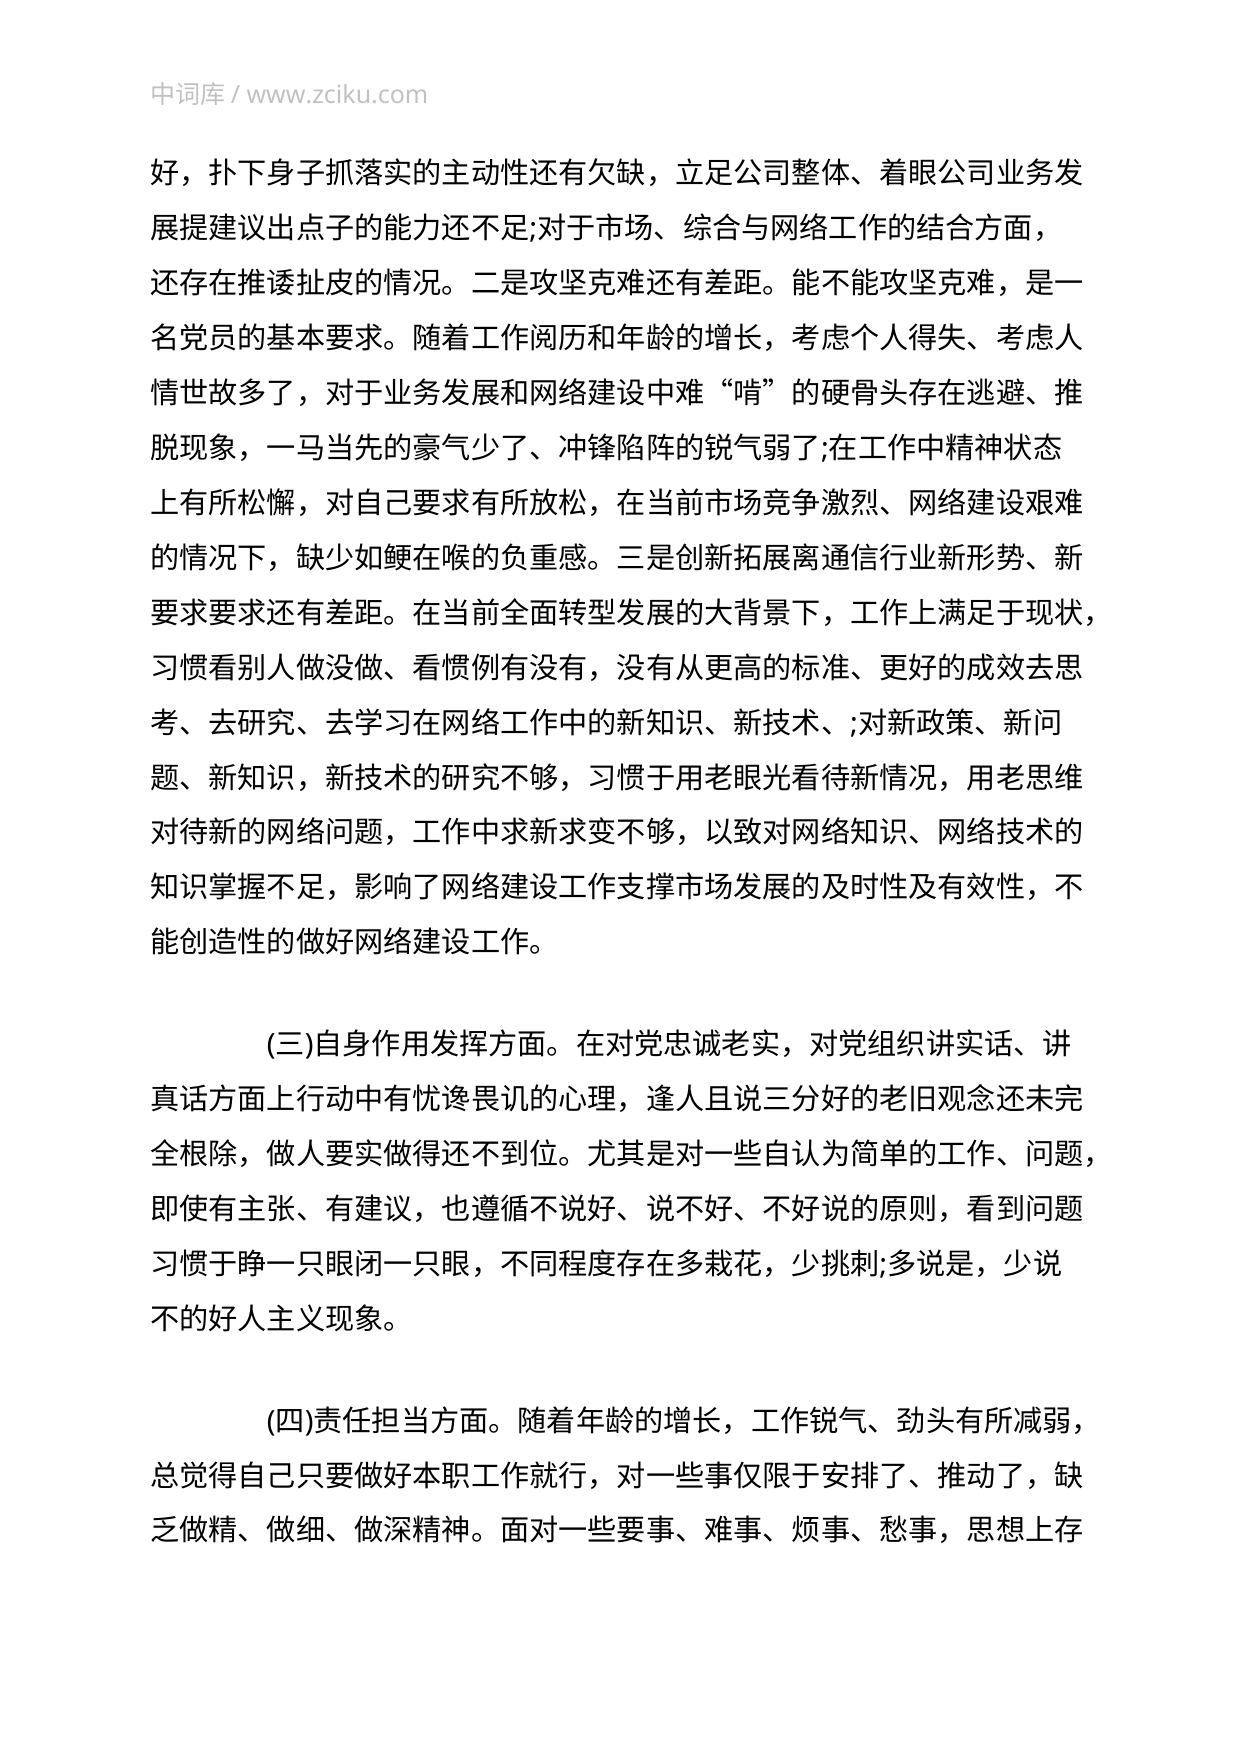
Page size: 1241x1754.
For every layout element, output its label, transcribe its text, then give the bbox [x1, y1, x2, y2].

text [150, 1397, 1090, 1549]
text (三)自身作用发挥方面。在对党忠诚老实，对党组织讲实话、讲真话方面上行动中有忧谗畏讥的心理，逢人且说三分好的老旧观念还未完全根除，做人要实做得还不到位。尤其是对一些自认为简单的工作、问题，即使有主张、有建议，也遵循不说好、说不好、不好说的原则，看到问题习惯于睁一只眼闭一只眼，不同程度存在多栽花，少挑刺;多说是，少说不的好人主义现象。 [150, 1021, 1090, 1338]
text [150, 150, 1090, 961]
